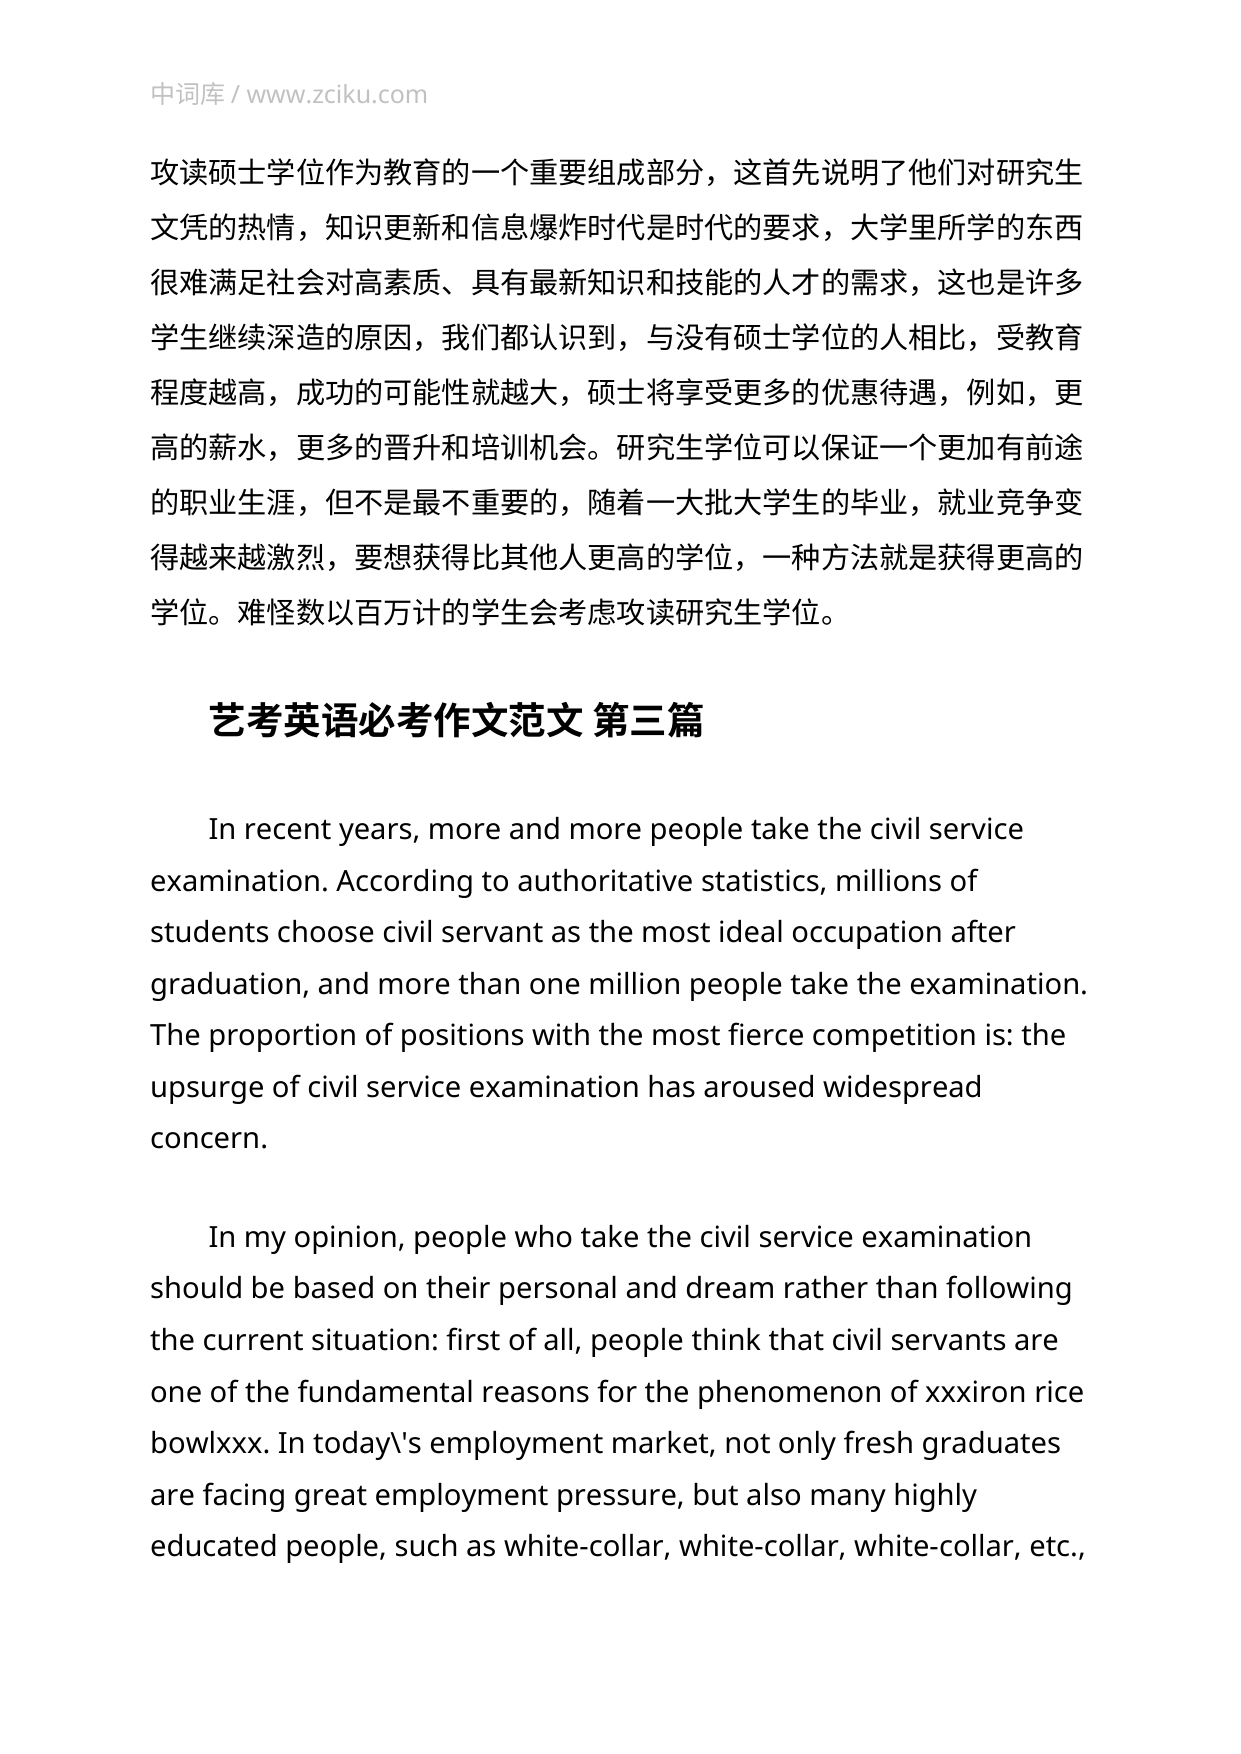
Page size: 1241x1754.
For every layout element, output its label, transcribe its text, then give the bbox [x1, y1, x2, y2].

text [150, 1216, 1090, 1565]
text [150, 150, 1090, 631]
text 艺考英语必考作文范文 第三篇 [150, 691, 1090, 745]
text In recent years, more and more people take the civil service examination. According to authoritative statistics, millions of students choose civil servant as the most ideal occupation after graduation, and more than one million people take the examination. The proportion of positions with the most fierce competition is: the upsurge of civil service examination has aroused widespread concern. [150, 808, 1090, 1157]
